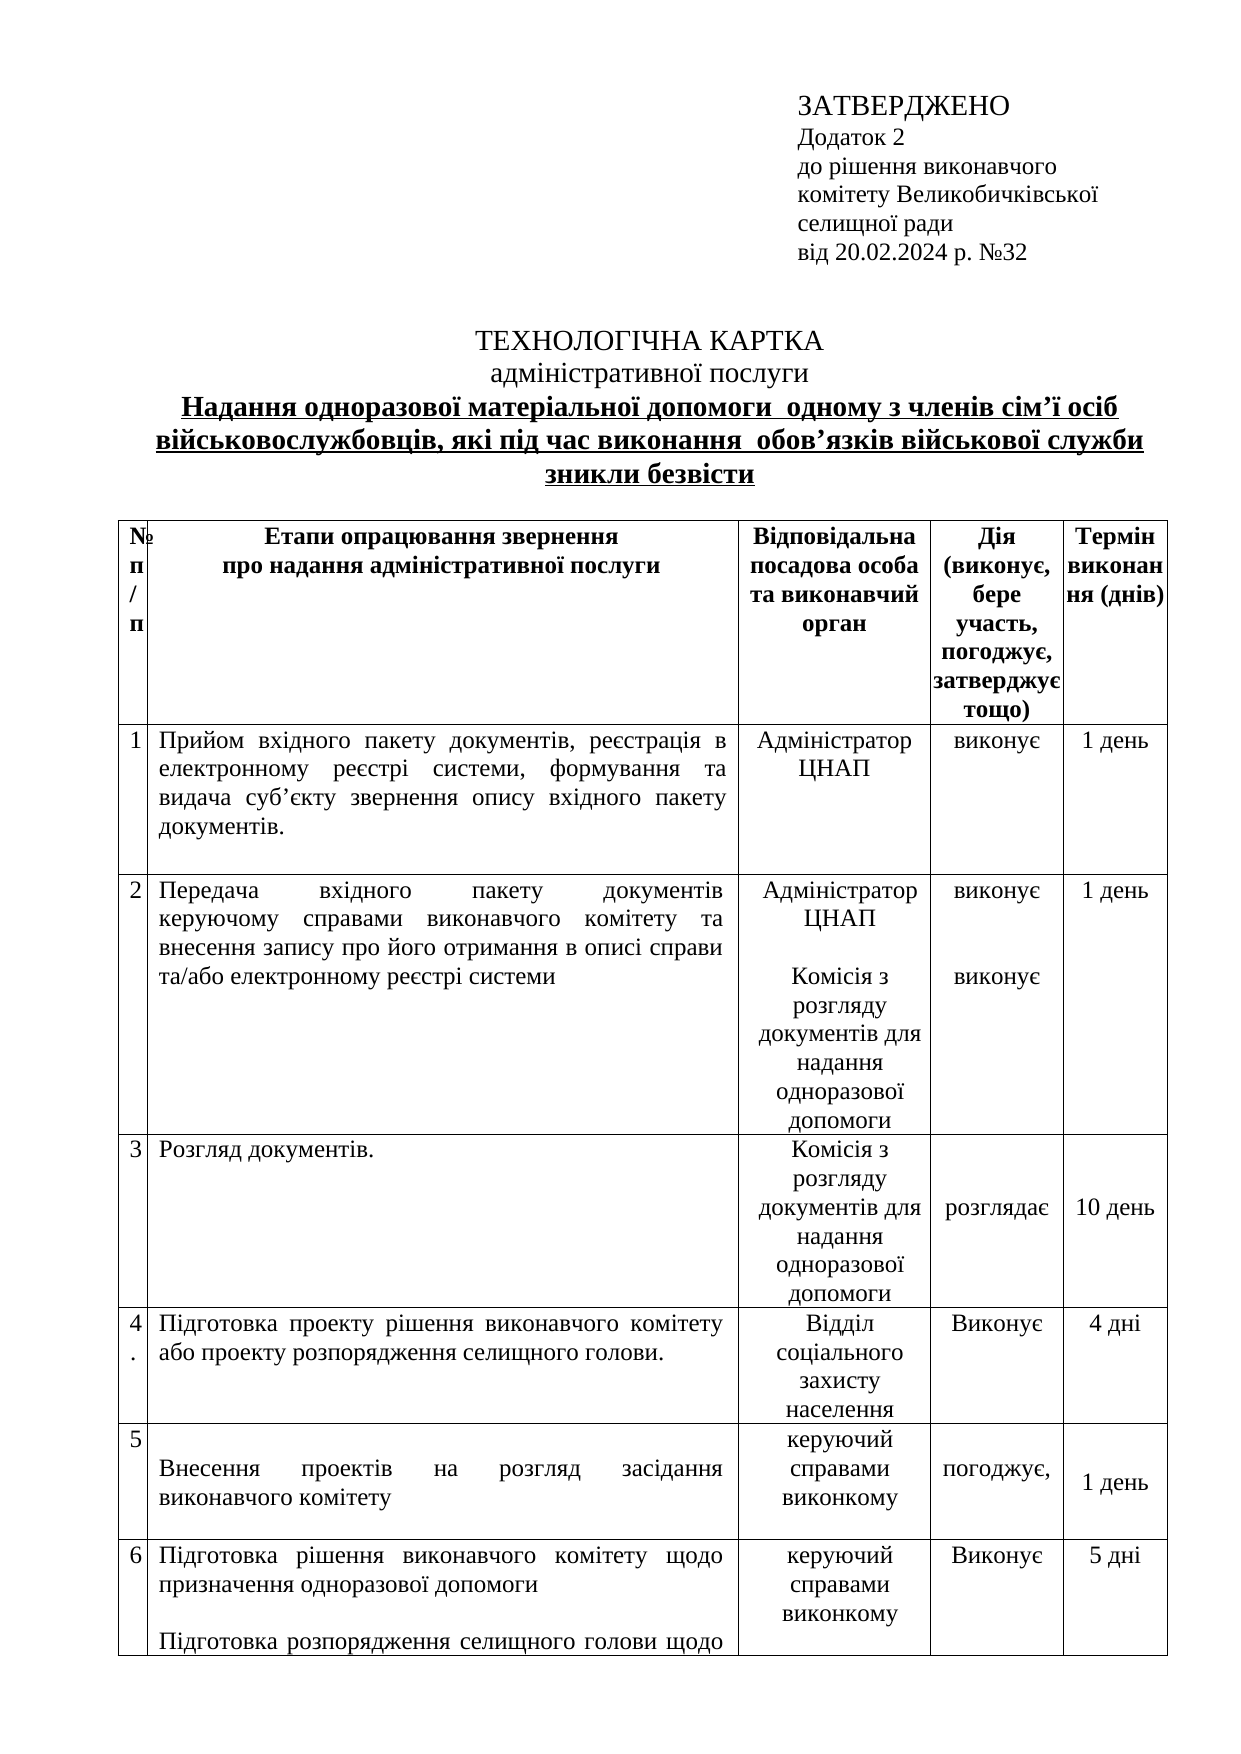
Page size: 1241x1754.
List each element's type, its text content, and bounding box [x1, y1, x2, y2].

table_cell 4. [119, 1308, 147, 1423]
table_header Відповідальна посадова особа та виконавчий орган [739, 521, 930, 724]
table_cell Підготовка проекту рішення виконавчого комітету або проекту розпорядження селищного голови. [148, 1308, 738, 1423]
table_cell 4 дні [1064, 1308, 1167, 1423]
table_cell керуючий справами виконкому [739, 1424, 930, 1539]
text Надання одноразової матеріальної допомоги одному з членів сім’ї осіб військовослужбовців, які під час виконання обов’язків військової служби зникли безвісти [148, 389, 1152, 489]
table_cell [148, 1540, 738, 1655]
table_cell 6 [119, 1540, 147, 1655]
table_cell 1 день [1064, 1424, 1167, 1539]
table_cell Комісія з розгляду документів для надання одноразової допомоги [739, 1135, 930, 1307]
table_cell 5 [119, 1424, 147, 1539]
table_cell 1 день [1064, 725, 1167, 874]
table_header № п/п [119, 521, 147, 724]
table_cell 1 день [1064, 875, 1167, 1133]
table_header Етапи опрацювання звернення про надання адміністративної послуги [148, 521, 738, 724]
table_cell Розгляд документів. [148, 1135, 738, 1307]
table_cell Адміністратор ЦНАП [739, 725, 930, 874]
text Додаток 2 [797, 122, 1152, 151]
table_cell виконує виконує [931, 875, 1063, 1133]
table_cell 1 [119, 725, 147, 874]
text ЗАТВЕРДЖЕНО [797, 88, 1152, 122]
table_cell Виконує Виконує [931, 1540, 1063, 1655]
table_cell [739, 1540, 930, 1655]
table_cell Відділ соціального захисту населення [739, 1308, 930, 1423]
table_cell виконує [931, 725, 1063, 874]
table_cell розглядає [931, 1135, 1063, 1307]
text адміністративної послуги [148, 357, 1152, 389]
table_cell Внесення проектів на розгляд засідання виконавчого комітету [148, 1424, 738, 1539]
table_cell Передача вхідного пакету документів керуючому справами виконавчого комітету та внесення запису про його отримання в описі справи та/або електронному реєстрі системи [148, 875, 738, 1133]
table_cell Адміністратор ЦНАП Комісія з розгляду документів для надання одноразової допомоги [739, 875, 930, 1133]
table_cell 10 день [1064, 1135, 1167, 1307]
text до рішення виконавчого комітету Великобичківської селищної ради [797, 151, 1152, 237]
table_cell 5 дні [1064, 1540, 1167, 1655]
table_cell Виконує [931, 1308, 1063, 1423]
text ТЕХНОЛОГІЧНА КАРТКА [148, 323, 1152, 357]
text від 20.02.2024 р. №32 [797, 237, 1152, 266]
table_cell Прийом вхідного пакету документів, реєстрація в електронному реєстрі системи, формування та видача суб’єкту звернення опису вхідного пакету документів. [148, 725, 738, 874]
table_header Дія (виконує, бере участь, погоджує, затверджує тощо) [931, 521, 1063, 724]
table_cell 2 [119, 875, 147, 1133]
table_cell погоджує, [931, 1424, 1063, 1539]
table_cell 3 [119, 1135, 147, 1307]
table_header Термін виконання (днів) [1064, 521, 1167, 724]
